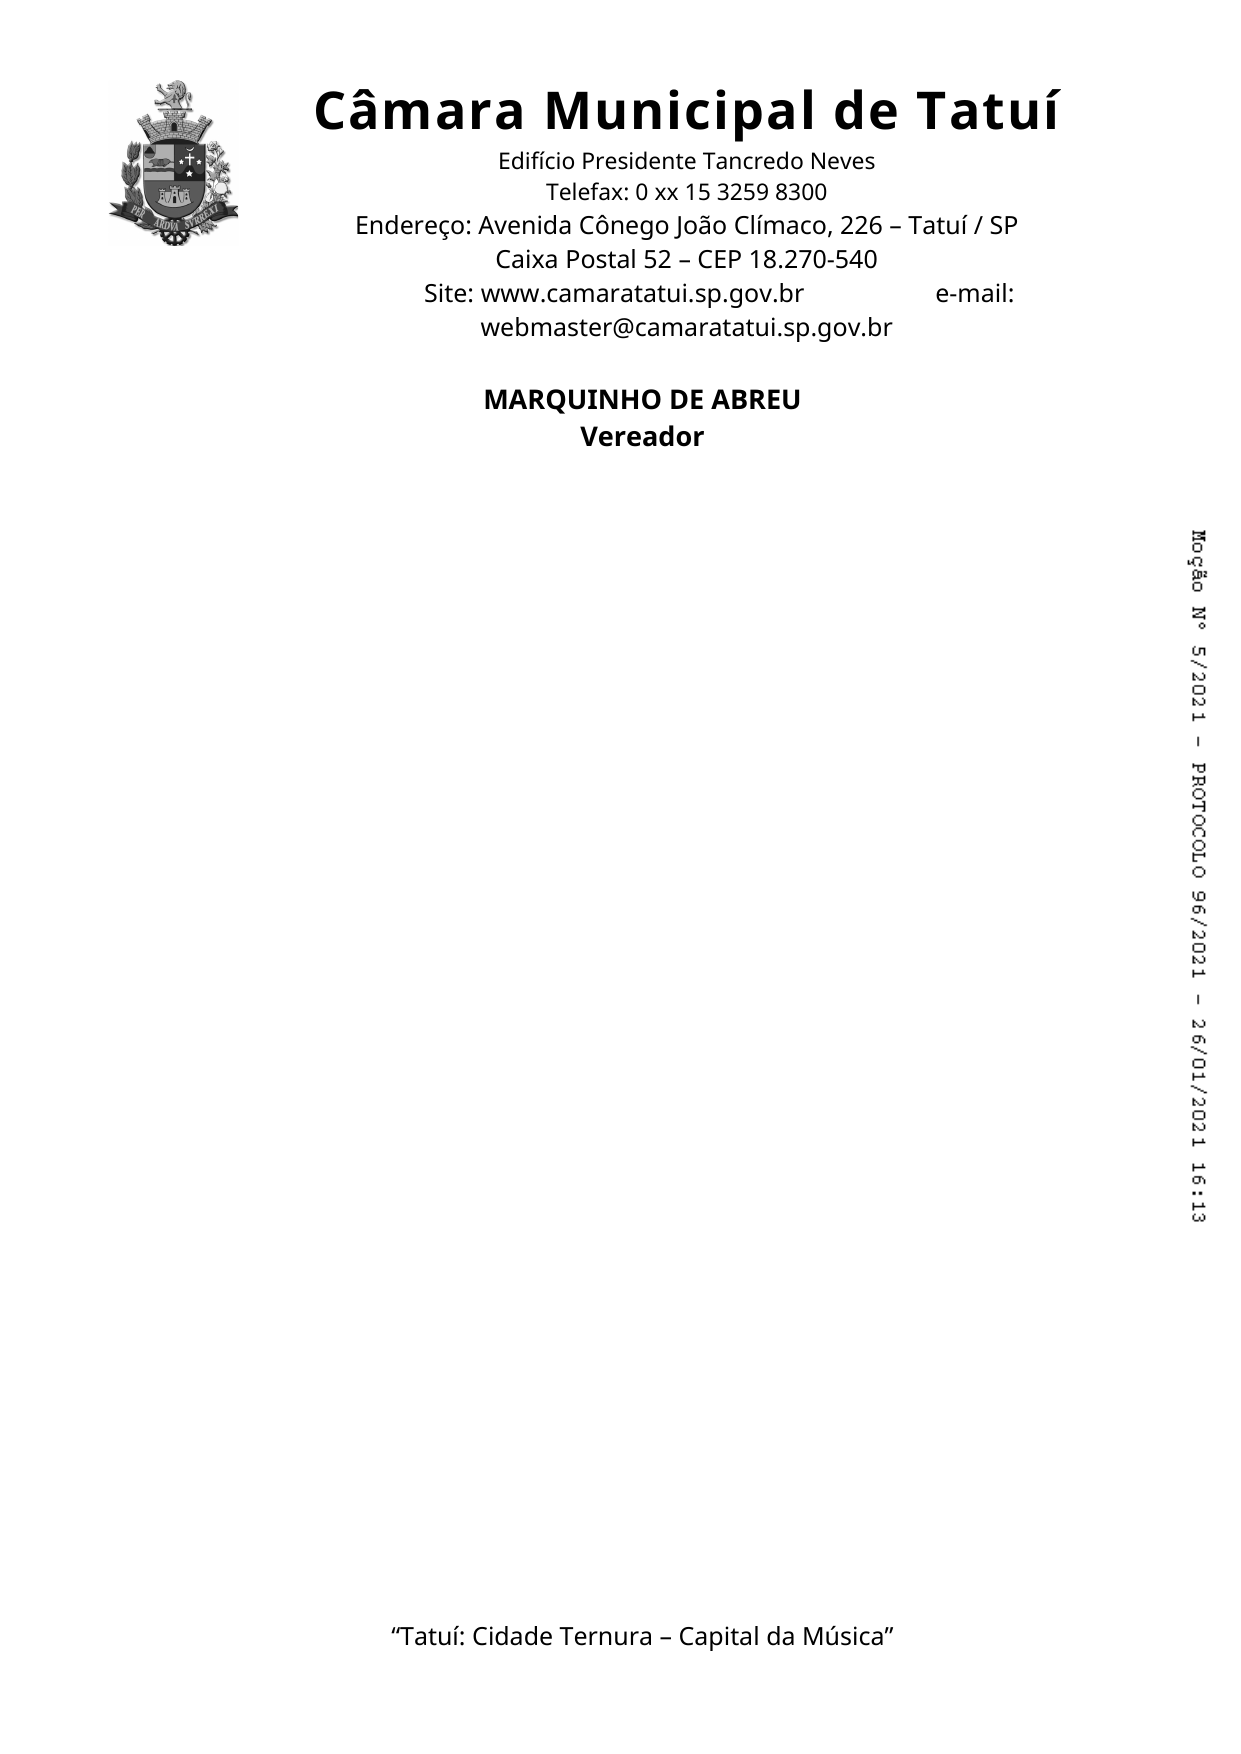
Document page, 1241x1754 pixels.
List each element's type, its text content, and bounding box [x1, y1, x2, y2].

text Vereador [133, 417, 1152, 454]
picture [1164, 526, 1228, 1228]
text MARQUINHO DE ABREU [133, 380, 1152, 417]
